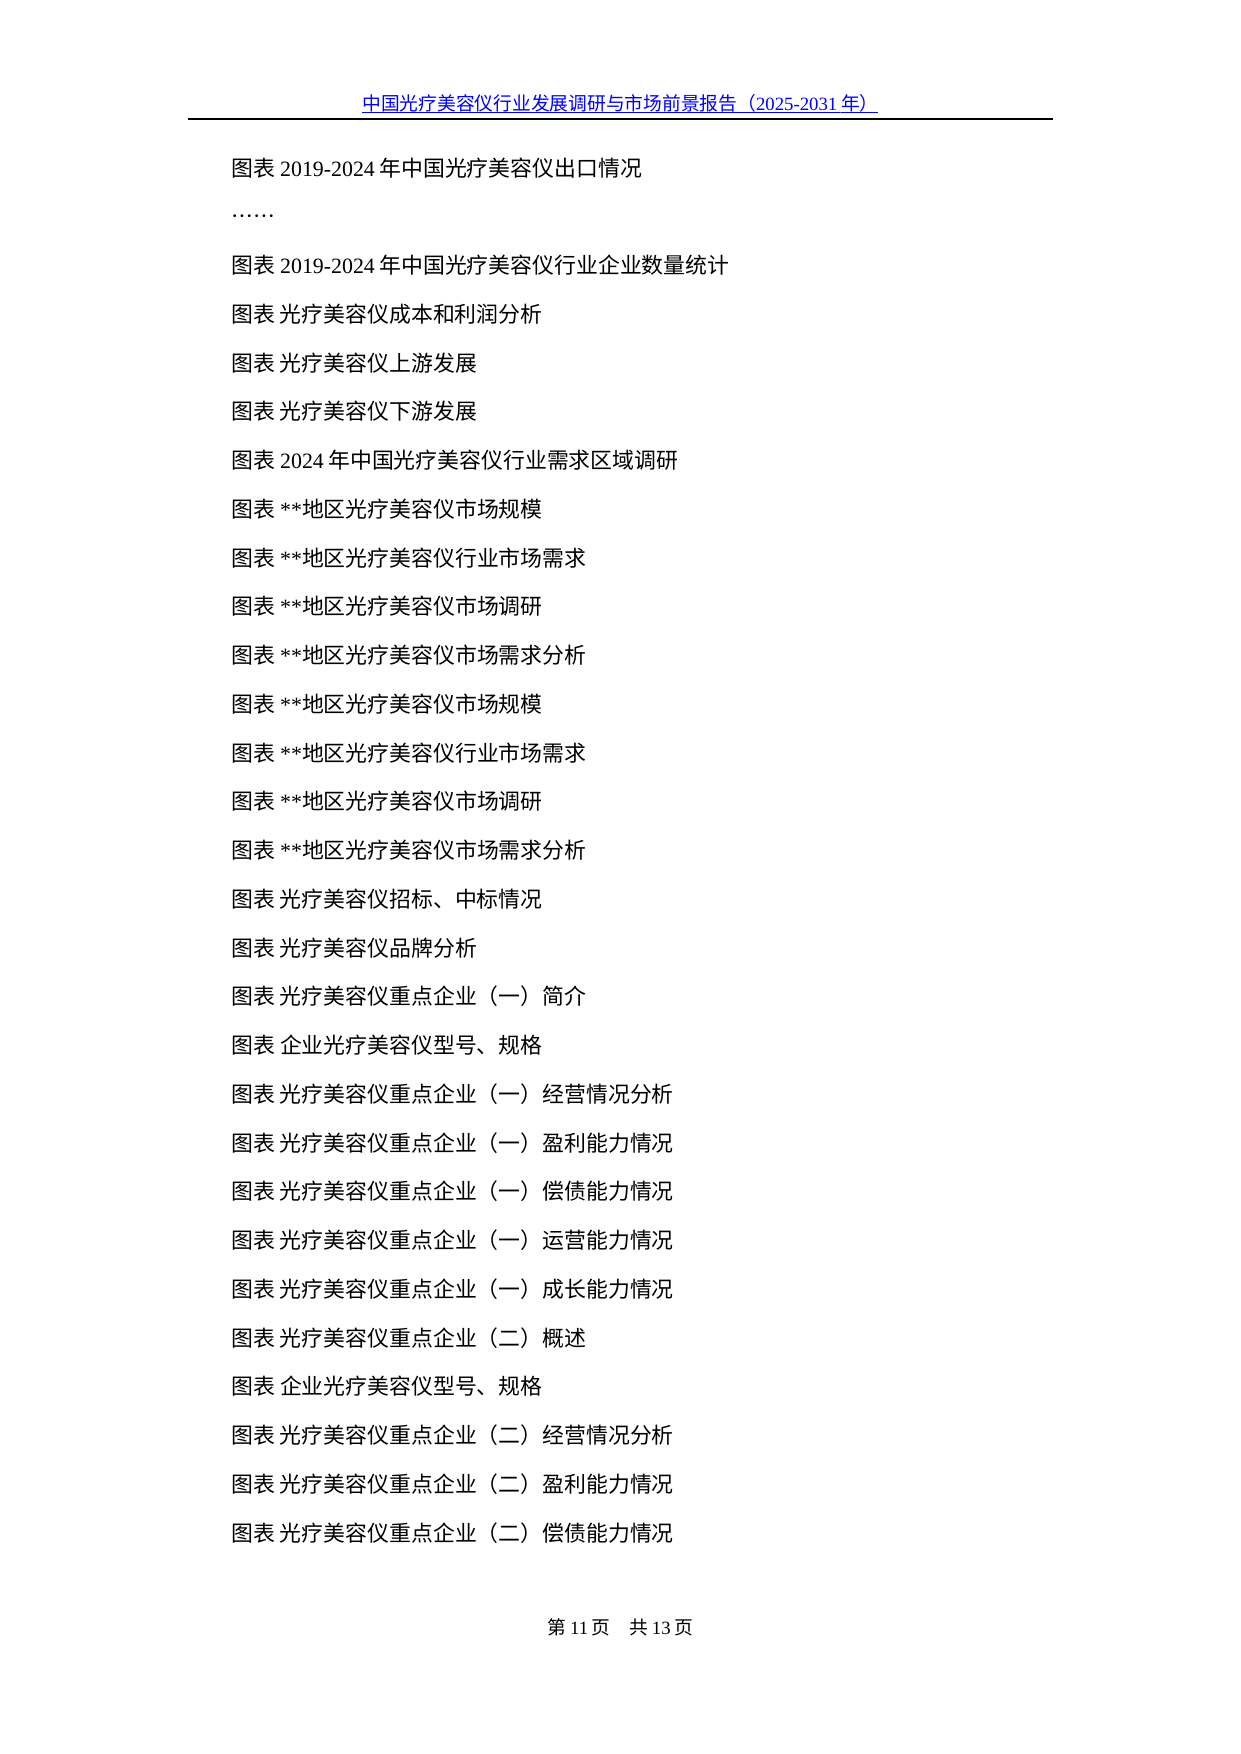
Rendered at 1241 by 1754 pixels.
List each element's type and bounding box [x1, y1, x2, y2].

text [187, 150, 1053, 1548]
